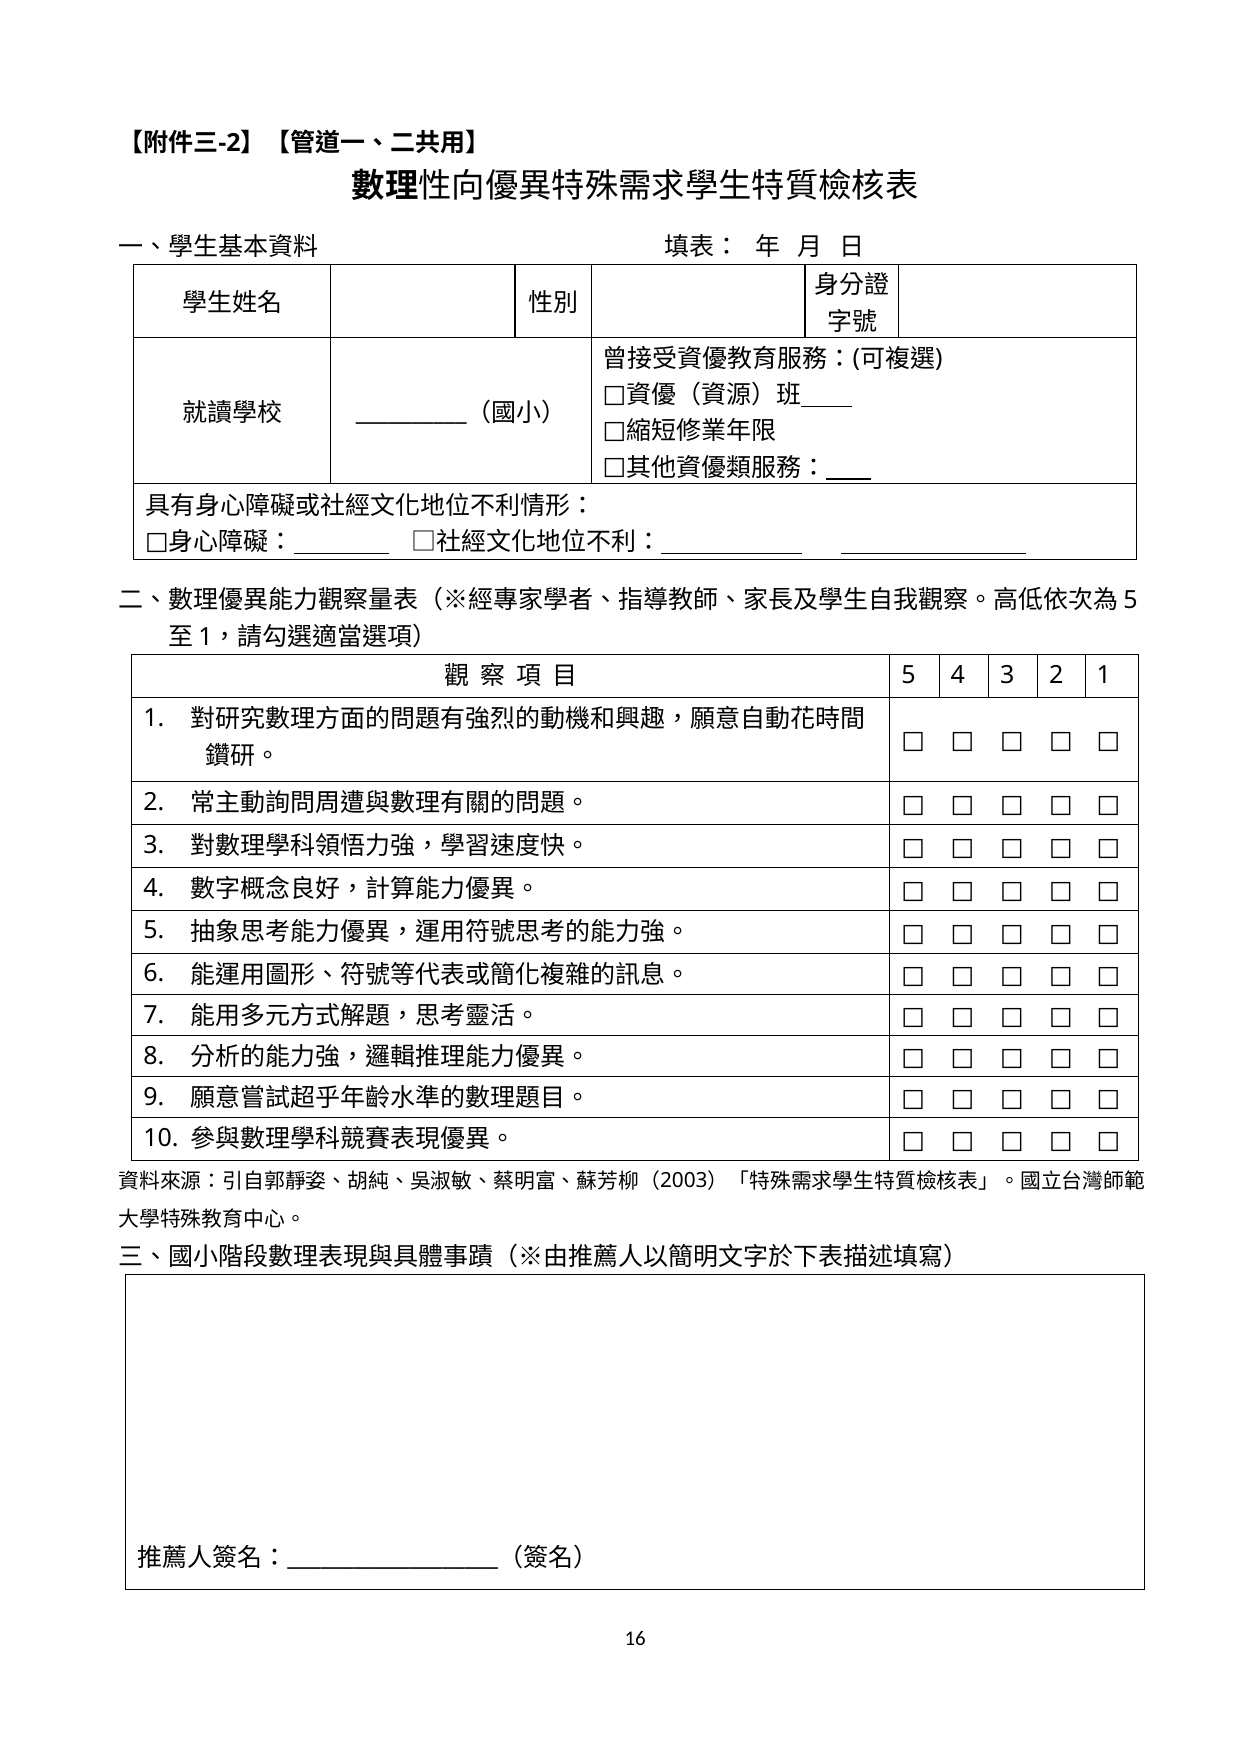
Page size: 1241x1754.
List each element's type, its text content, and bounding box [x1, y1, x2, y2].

table_header 4 [940, 655, 988, 697]
table_header 2 [1038, 655, 1085, 697]
table_cell 8. [132, 1036, 192, 1076]
table_cell 就讀學校 [134, 338, 330, 483]
table_cell □ [1085, 698, 1138, 781]
table_cell □ [939, 1036, 988, 1076]
table_cell □ [989, 1036, 1038, 1076]
table_cell □ [1038, 698, 1085, 781]
table_cell □ [939, 995, 988, 1035]
table_cell 抽象思考能力優異，運用符號思考的能力強。 [193, 911, 889, 952]
table_cell □ [989, 911, 1038, 952]
table_cell □ [890, 782, 939, 824]
table_cell 對數理學科領悟力強，學習速度快。 [193, 825, 889, 867]
table_cell □ [1085, 825, 1138, 867]
table_cell □ [1038, 1077, 1085, 1117]
table_cell □ [939, 868, 988, 909]
table_cell □ [1085, 911, 1138, 952]
table_cell □ [939, 911, 988, 952]
table_cell 7. [132, 995, 192, 1035]
table_cell □ [939, 1118, 988, 1160]
table_cell □ [1038, 868, 1085, 909]
table_cell 能用多元方式解題，思考靈活。 [193, 995, 889, 1035]
table_cell □ [890, 1036, 939, 1076]
table_header 學生姓名 [134, 265, 330, 337]
text 一、學生基本資料 填表： 年 月 日 [118, 226, 1240, 264]
table_cell □ [1085, 954, 1138, 993]
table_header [126, 1275, 1144, 1589]
table_cell 3. [132, 825, 192, 867]
table_cell □ [890, 825, 939, 867]
table_cell 4. [132, 868, 192, 909]
table_cell □ [890, 698, 939, 781]
text 【附件三-2】【管道一、二共用】 [118, 122, 1152, 159]
table_header 身分證字號 [806, 265, 898, 337]
table_cell □ [890, 1118, 939, 1160]
table_cell □ [989, 868, 1038, 909]
table_cell □ [890, 911, 939, 952]
table_cell □ [939, 698, 988, 781]
table_cell □ [890, 868, 939, 909]
table_cell □ [890, 1077, 939, 1117]
table_cell 9. [132, 1077, 192, 1117]
table_cell □ [989, 1077, 1038, 1117]
table_cell 能運用圖形、符號等代表或簡化複雜的訊息。 [193, 954, 889, 993]
table_cell □ [1085, 782, 1138, 824]
table_cell 常主動詢問周遭與數理有關的問題。 [193, 782, 889, 824]
table_header 5 [890, 655, 939, 697]
table_cell □ [989, 954, 1038, 993]
table_cell 數字概念良好，計算能力優異。 [193, 868, 889, 909]
table_cell □ [1038, 995, 1085, 1035]
table_cell □ [890, 954, 939, 993]
table_cell □ [1038, 1118, 1085, 1160]
table_cell □ [989, 995, 1038, 1035]
table_cell 6. [132, 954, 192, 993]
table_cell □ [1038, 825, 1085, 867]
table_cell □ [1085, 1036, 1138, 1076]
text 二、數理優異能力觀察量表（※經專家學者、指導教師、家長及學生自我觀察。高低依次為5至1，請勾選適當選項） [118, 579, 1152, 654]
table_cell □ [1038, 1036, 1085, 1076]
table_cell □ [1085, 1118, 1138, 1160]
text 三、國小階段數理表現與具體事蹟（※由推薦人以簡明文字於下表描述填寫） [118, 1236, 1152, 1273]
table_cell 1. [132, 698, 192, 781]
table_header [331, 265, 514, 337]
table_cell __________（國小） [331, 338, 591, 483]
table_cell □ [939, 825, 988, 867]
table_header [592, 265, 804, 337]
table_cell 具有身心障礙或社經文化地位不利情形： □身心障礙： □社經文化地位不利： [134, 484, 1136, 559]
table_cell □ [1038, 782, 1085, 824]
table_cell □ [989, 782, 1038, 824]
table_cell □ [939, 954, 988, 993]
table_header 3 [989, 655, 1037, 697]
table_cell □ [939, 782, 988, 824]
text 數理性向優異特殊需求學生特質檢核表 [118, 159, 1152, 207]
table_cell □ [989, 1118, 1038, 1160]
table_header 觀 察 項 目 [132, 655, 889, 697]
table_header [899, 265, 1136, 337]
table_cell □ [939, 1077, 988, 1117]
table_cell □ [1038, 954, 1085, 993]
table_cell □ [989, 698, 1038, 781]
table_cell 曾接受資優教育服務：(可複選) □資優（資源）班 □縮短修業年限 □其他資優類服務： [592, 338, 1136, 483]
table_cell 願意嘗試超乎年齡水準的數理題目。 [193, 1077, 889, 1117]
table_cell 10. [132, 1118, 192, 1160]
table_cell 2. [132, 782, 192, 824]
table_cell 對研究數理方面的問題有強烈的動機和興趣，願意自動花時間鑽研。 [193, 698, 889, 781]
table_cell □ [989, 825, 1038, 867]
table_cell 參與數理學科競賽表現優異。 [193, 1118, 889, 1160]
table_cell □ [1085, 868, 1138, 909]
table_cell □ [1038, 911, 1085, 952]
text 資料來源：引自郭靜姿、胡純、吳淑敏、蔡明富、蘇芳柳（2003）「特殊需求學生特質檢核表」。國立台灣師範大學特殊教育中心。 [118, 1161, 1152, 1236]
table_cell □ [890, 995, 939, 1035]
table_cell □ [1085, 995, 1138, 1035]
table_cell 5. [132, 911, 192, 952]
table_header 性別 [516, 265, 591, 337]
table_cell □ [1085, 1077, 1138, 1117]
table_cell 分析的能力強，邏輯推理能力優異。 [193, 1036, 889, 1076]
table_header 1 [1086, 655, 1138, 697]
